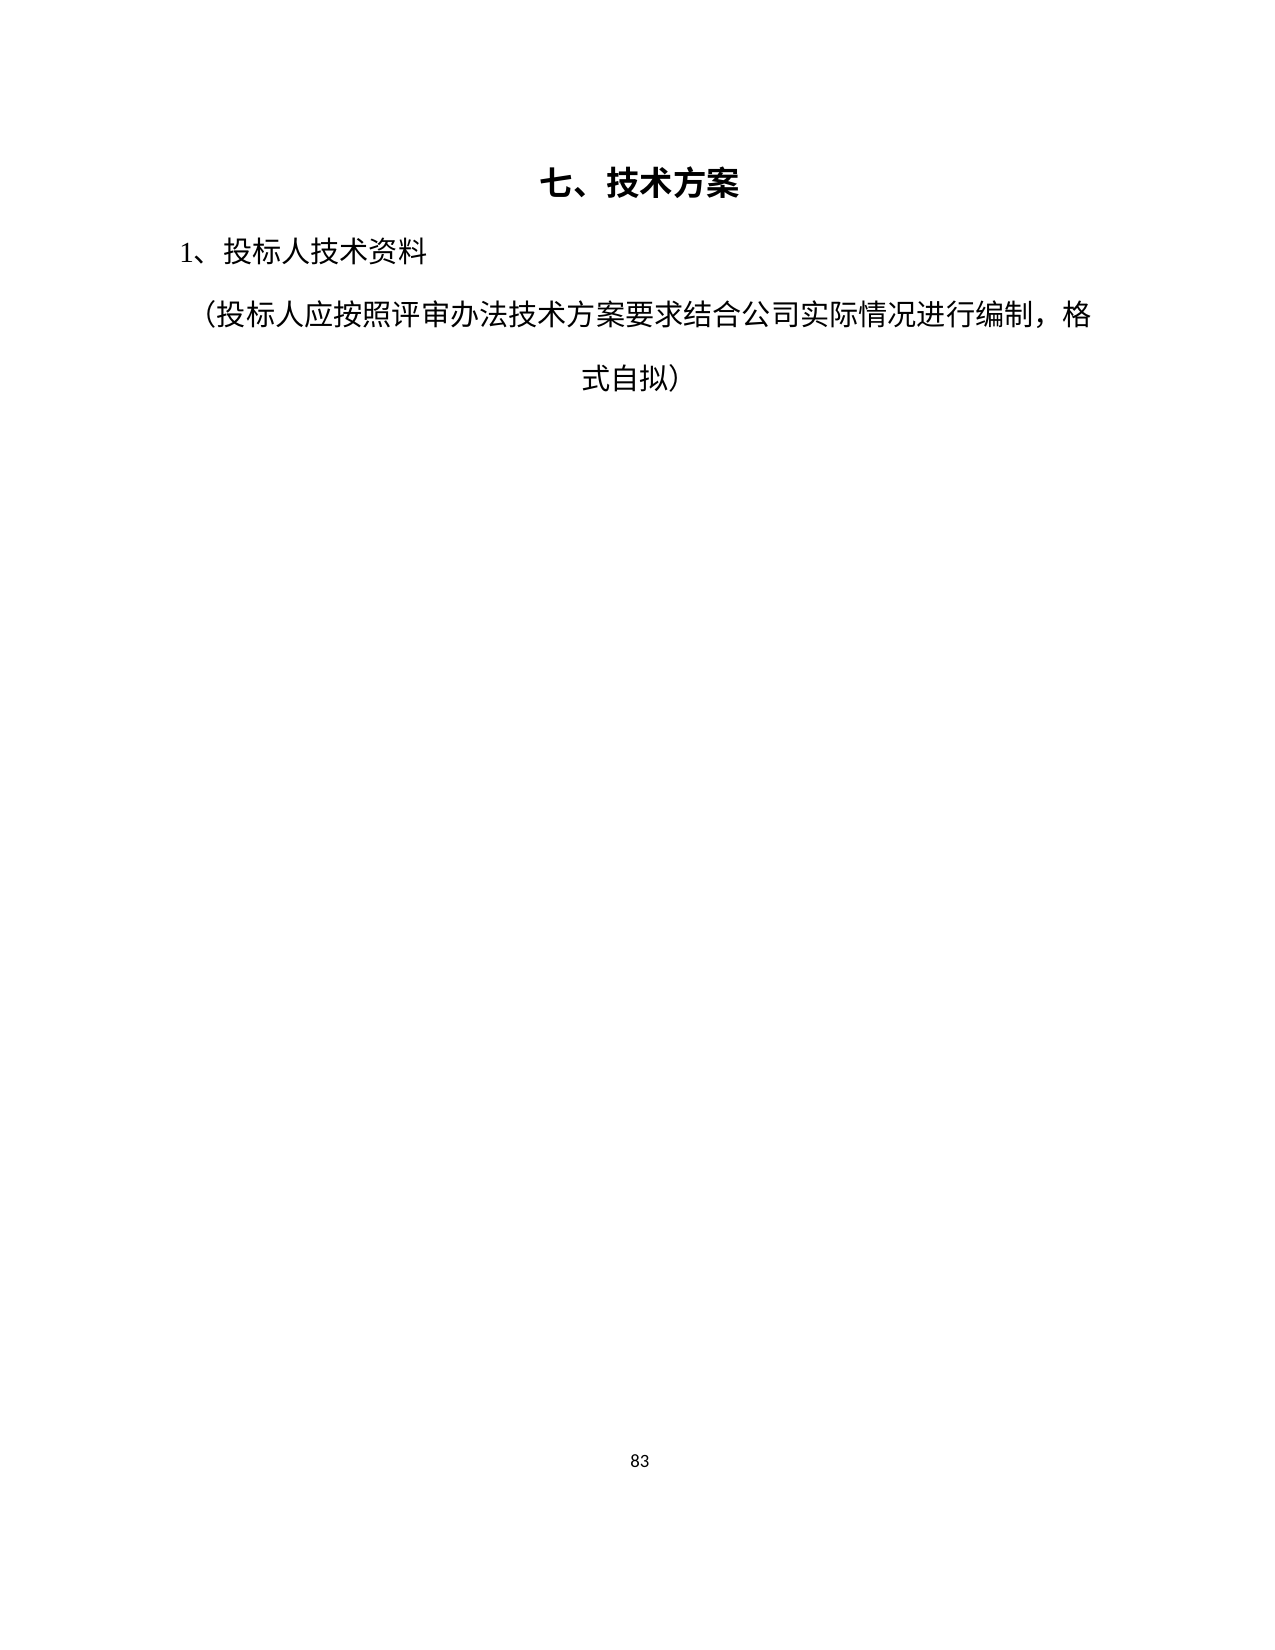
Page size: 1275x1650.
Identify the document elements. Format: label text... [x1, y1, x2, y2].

text 1、投标人技术资料 [179, 228, 1100, 271]
text （投标人应按照评审办法技术方案要求结合公司实际情况进行编制，格式自拟） [179, 292, 1100, 398]
text 七、技术方案 [179, 156, 1100, 204]
